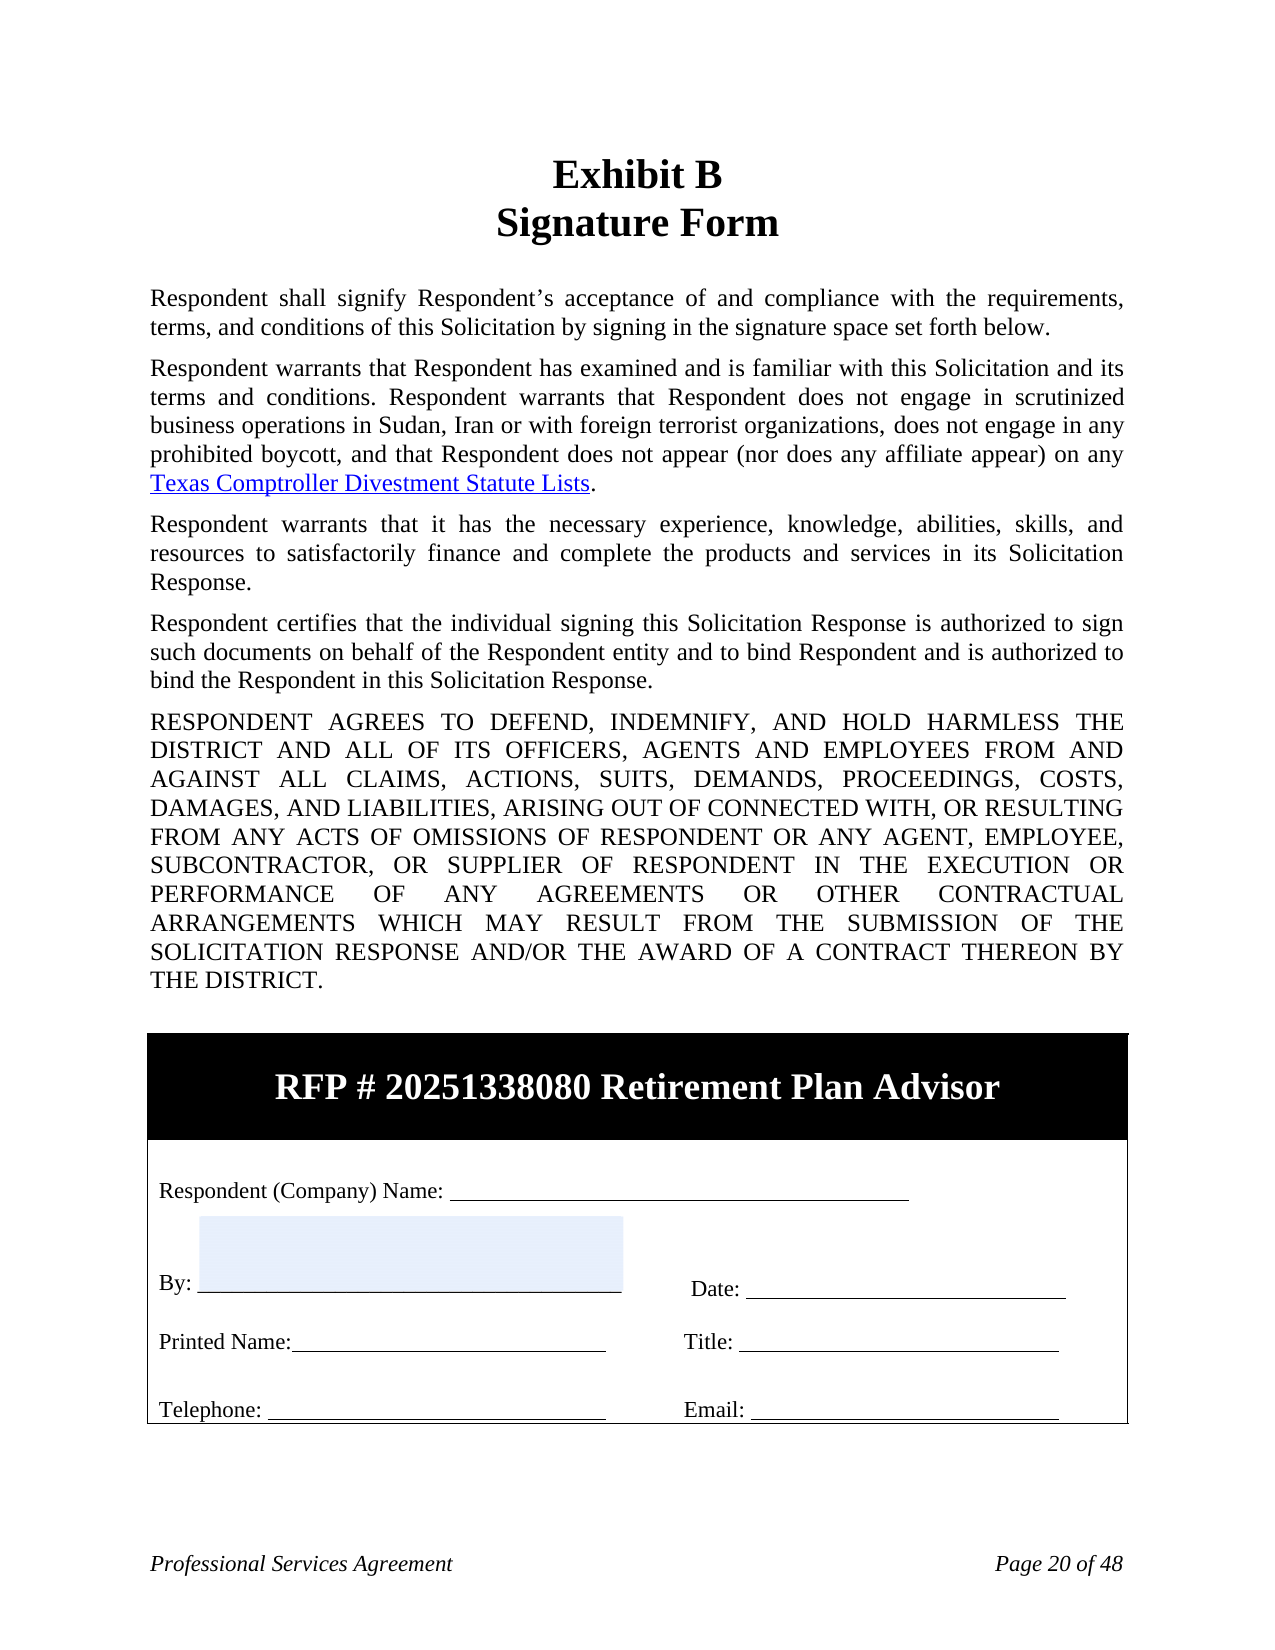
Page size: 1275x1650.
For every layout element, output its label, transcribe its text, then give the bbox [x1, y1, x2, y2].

picture [199, 1216, 624, 1291]
table_cell Telephone: Email: [148, 1369, 1127, 1423]
subtitle Respondent warrants that Respondent has examined and is familiar with this Solicitation and its terms and conditions. Respondent warrants that Respondent does not engage in scrutinized business operations in Sudan, Iran or with foreign terrorist organizations, does not engage in any prohibited boycott, and that Respondent does not appear (nor does any affiliate appear) on any Texas Comptroller Divestment Statute Lists. [150, 353, 1125, 497]
text Exhibit B [150, 150, 1125, 198]
subtitle RESPONDENT AGREES TO DEFEND, INDEMNIFY, AND HOLD HARMLESS THE DISTRICT AND ALL OF ITS OFFICERS, AGENTS AND EMPLOYEES FROM AND AGAINST ALL CLAIMS, ACTIONS, SUITS, DEMANDS, PROCEEDINGS, COSTS, DAMAGES, AND LIABILITIES, ARISING OUT OF CONNECTED WITH, OR RESULTING FROM ANY ACTS OF OMISSIONS OF RESPONDENT OR ANY AGENT, EMPLOYEE, SUBCONTRACTOR, OR SUPPLIER OF RESPONDENT IN THE EXECUTION OR PERFORMANCE OF ANY AGREEMENTS OR OTHER CONTRACTUAL ARRANGEMENTS WHICH MAY RESULT FROM THE SUBMISSION OF THE SOLICITATION RESPONSE AND/OR THE AWARD OF A CONTRACT THEREON BY THE DISTRICT. [150, 707, 1125, 994]
table_cell Respondent (Company) Name: [148, 1140, 1127, 1216]
table_cell Date: [679, 1216, 1127, 1301]
table_cell Printed Name: Title: [148, 1301, 1127, 1369]
subtitle Respondent certifies that the individual signing this Solicitation Response is authorized to sign such documents on behalf of the Respondent entity and to bind Respondent and is authorized to bind the Respondent in this Solicitation Response. [150, 608, 1125, 694]
table_cell By: _____________________________________ [148, 1216, 679, 1301]
subtitle Respondent warrants that it has the necessary experience, knowledge, abilities, skills, and resources to satisfactorily finance and complete the products and services in its Solicitation Response. [150, 509, 1125, 595]
subtitle Respondent shall signify Respondent’s acceptance of and compliance with the requirements, terms, and conditions of this Solicitation by signing in the signature space set forth below. [150, 283, 1125, 340]
text Signature Form [150, 198, 1125, 246]
table_header RFP # 20251338080 Retirement Plan Advisor [148, 1035, 1127, 1138]
